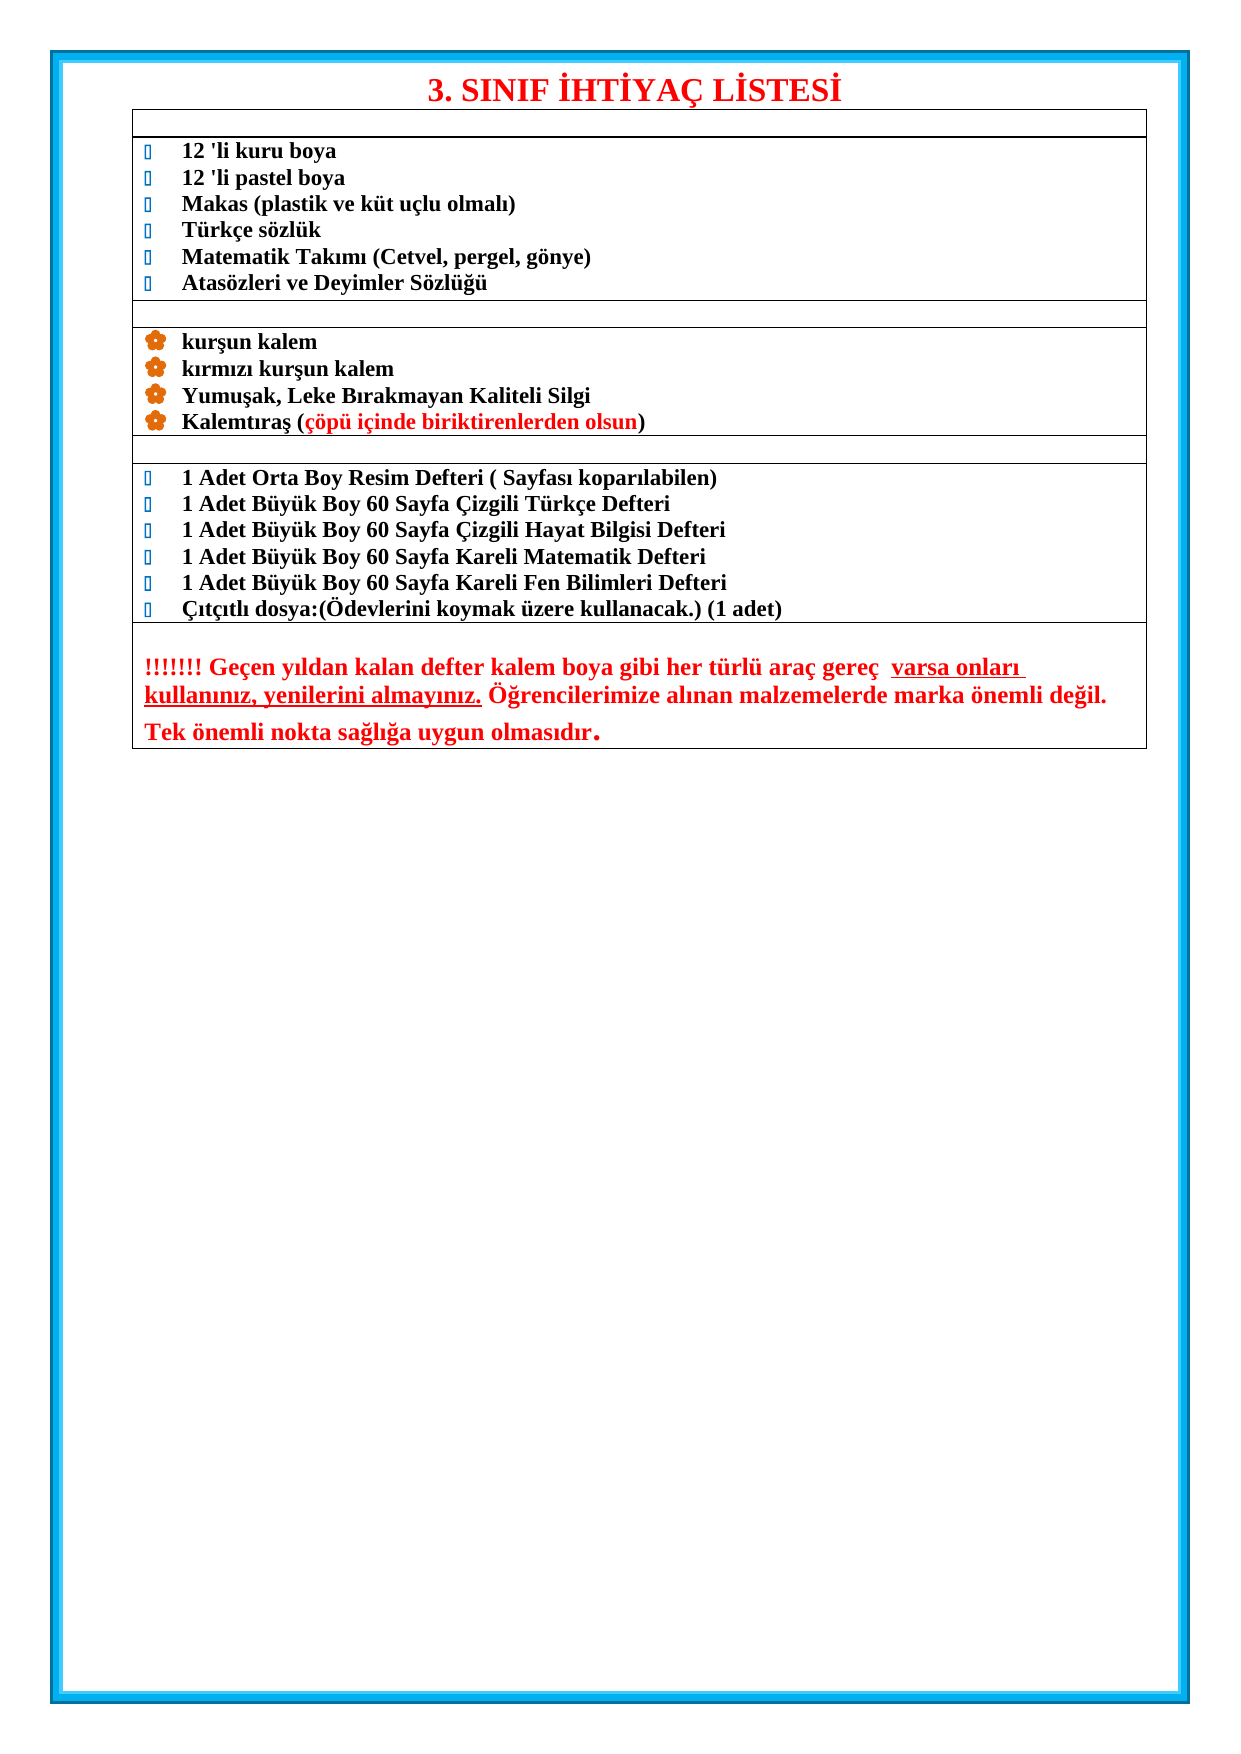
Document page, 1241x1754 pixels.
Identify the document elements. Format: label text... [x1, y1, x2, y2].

table_cell 12 'li kuru boya 12 'li pastel boya Makas (plastik ve küt uçlu olmalı) Türkçe sözlük Matematik Takımı (Cetvel, pergel, gönye) Atasözleri ve Deyimler Sözlüğü [133, 138, 1146, 300]
table_cell kurşun kalem kırmızı kurşun kalem Yumuşak, Leke Bırakmayan Kaliteli Silgi Kalemtıraş (çöpü içinde biriktirenlerden olsun) [133, 328, 1146, 435]
text 3. SINIF İHTİYAÇ LİSTESİ [133, 71, 1137, 109]
table_cell [133, 301, 1146, 327]
table_header [133, 110, 1146, 136]
table_cell 1 Adet Orta Boy Resim Defteri ( Sayfası koparılabilen) 1 Adet Büyük Boy 60 Sayfa Çizgili Türkçe Defteri 1 Adet Büyük Boy 60 Sayfa Çizgili Hayat Bilgisi Defteri 1 Adet Büyük Boy 60 Sayfa Kareli Matematik Defteri 1 Adet Büyük Boy 60 Sayfa Kareli Fen Bilimleri Defteri Çıtçıtlı dosya:(Ödevlerini koymak üzere kullanacak.) (1 adet) [133, 464, 1146, 622]
table_cell !!!!!!! Geçen yıldan kalan defter kalem boya gibi her türlü araç gereç varsa onları kullanınız, yenilerini almayınız. Öğrencilerimize alınan malzemelerde marka önemli değil. Tek önemli nokta sağlığa uygun olmasıdır. [133, 623, 1146, 747]
table_cell [133, 436, 1146, 463]
